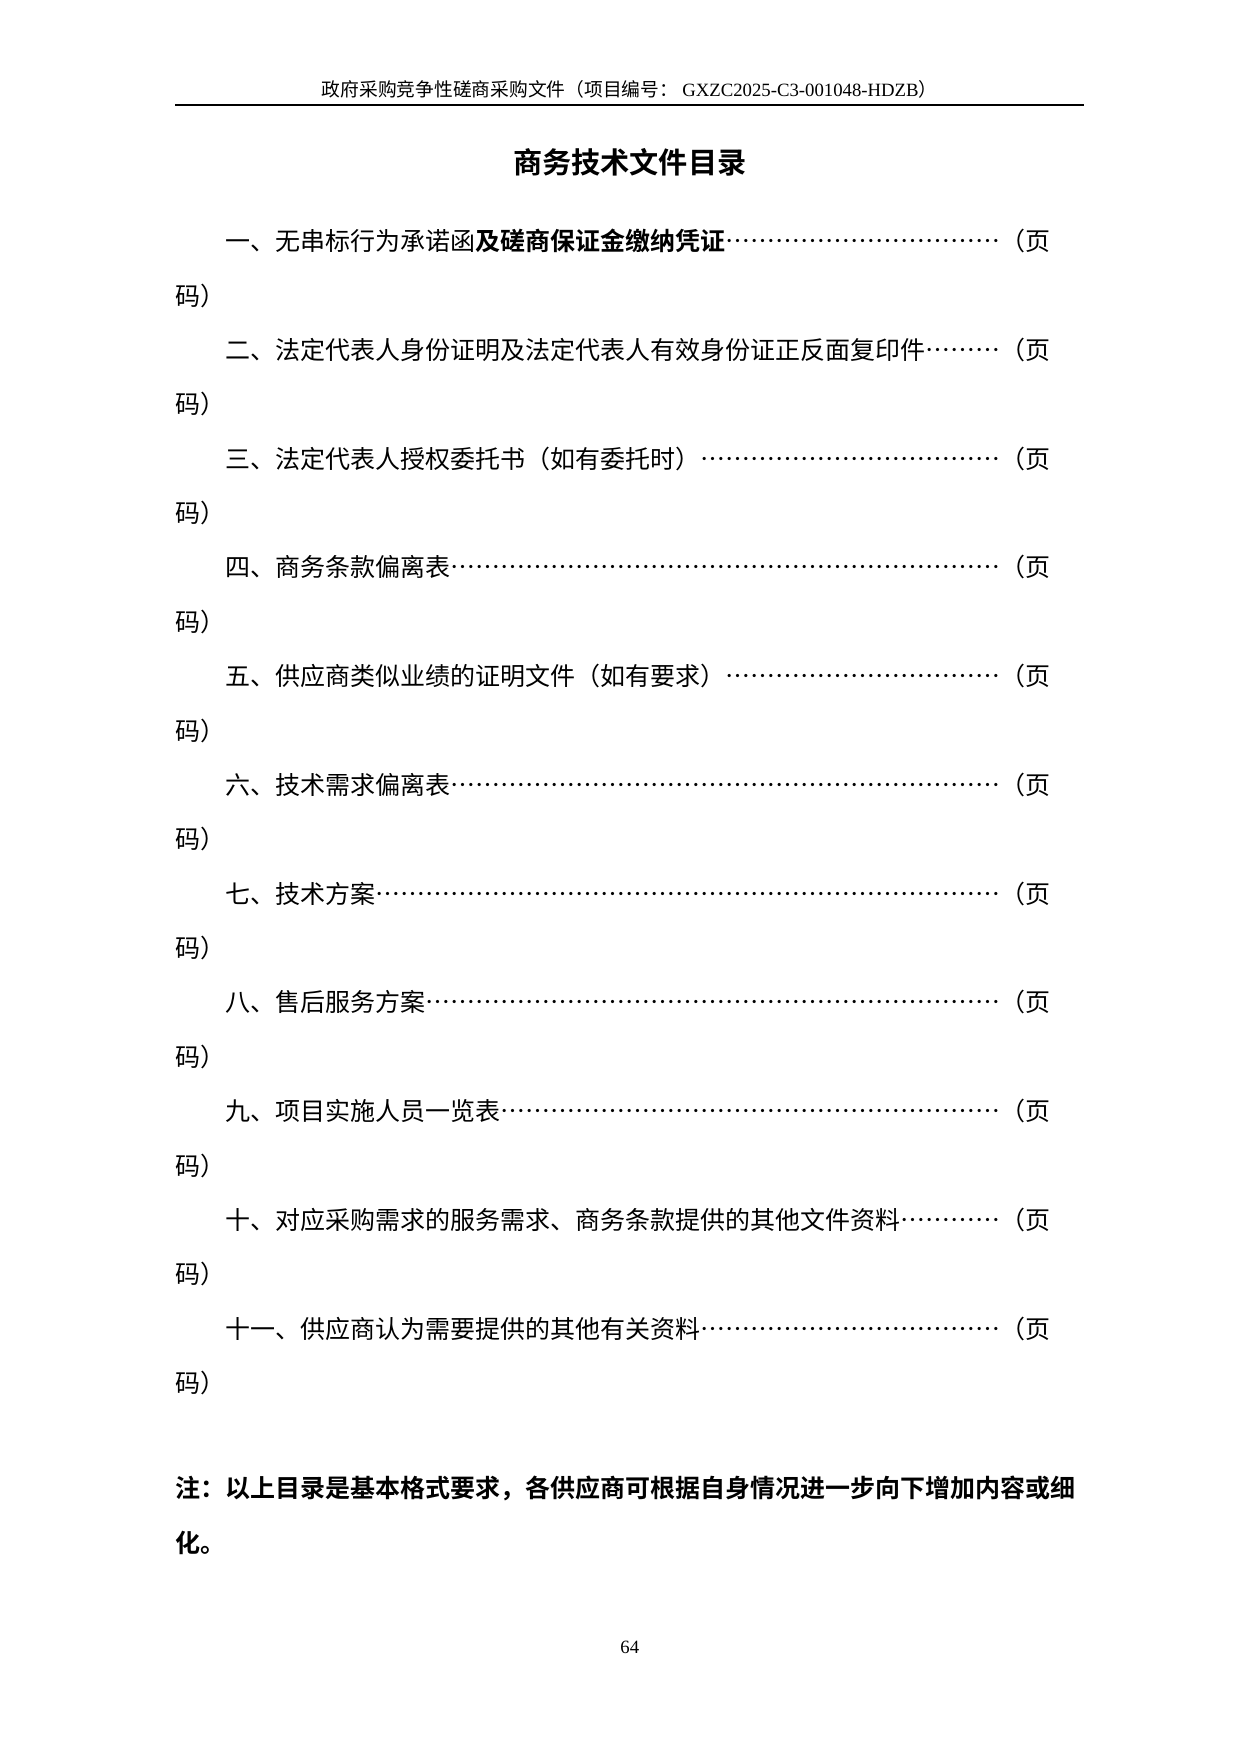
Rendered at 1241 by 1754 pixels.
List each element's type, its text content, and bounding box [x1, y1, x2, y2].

text 十、对应采购需求的服务需求、商务条款提供的其他文件资料…………（页码） [175, 1200, 1084, 1291]
text 三、法定代表人授权委托书（如有委托时）………………………………（页码） [175, 439, 1084, 530]
text 商务技术文件目录 [175, 139, 1084, 182]
text 六、技术需求偏离表…………………………………………………………（页码） [175, 765, 1084, 856]
text 二、法定代表人身份证明及法定代表人有效身份证正反面复印件………（页码） [175, 330, 1084, 421]
text 注：以上目录是基本格式要求，各供应商可根据自身情况进一步向下增加内容或细化。 [175, 1469, 1084, 1559]
text 十一、供应商认为需要提供的其他有关资料………………………………（页码） [175, 1309, 1084, 1400]
text 四、商务条款偏离表…………………………………………………………（页码） [175, 548, 1084, 638]
text 九、项目实施人员一览表……………………………………………………（页码） [175, 1092, 1084, 1182]
text 七、技术方案…………………………………………………………………（页码） [175, 874, 1084, 965]
text 一、无串标行为承诺函及磋商保证金缴纳凭证……………………………（页码） [175, 222, 1084, 312]
text 五、供应商类似业绩的证明文件（如有要求）……………………………（页码） [175, 657, 1084, 747]
text 八、售后服务方案……………………………………………………………（页码） [175, 983, 1084, 1073]
